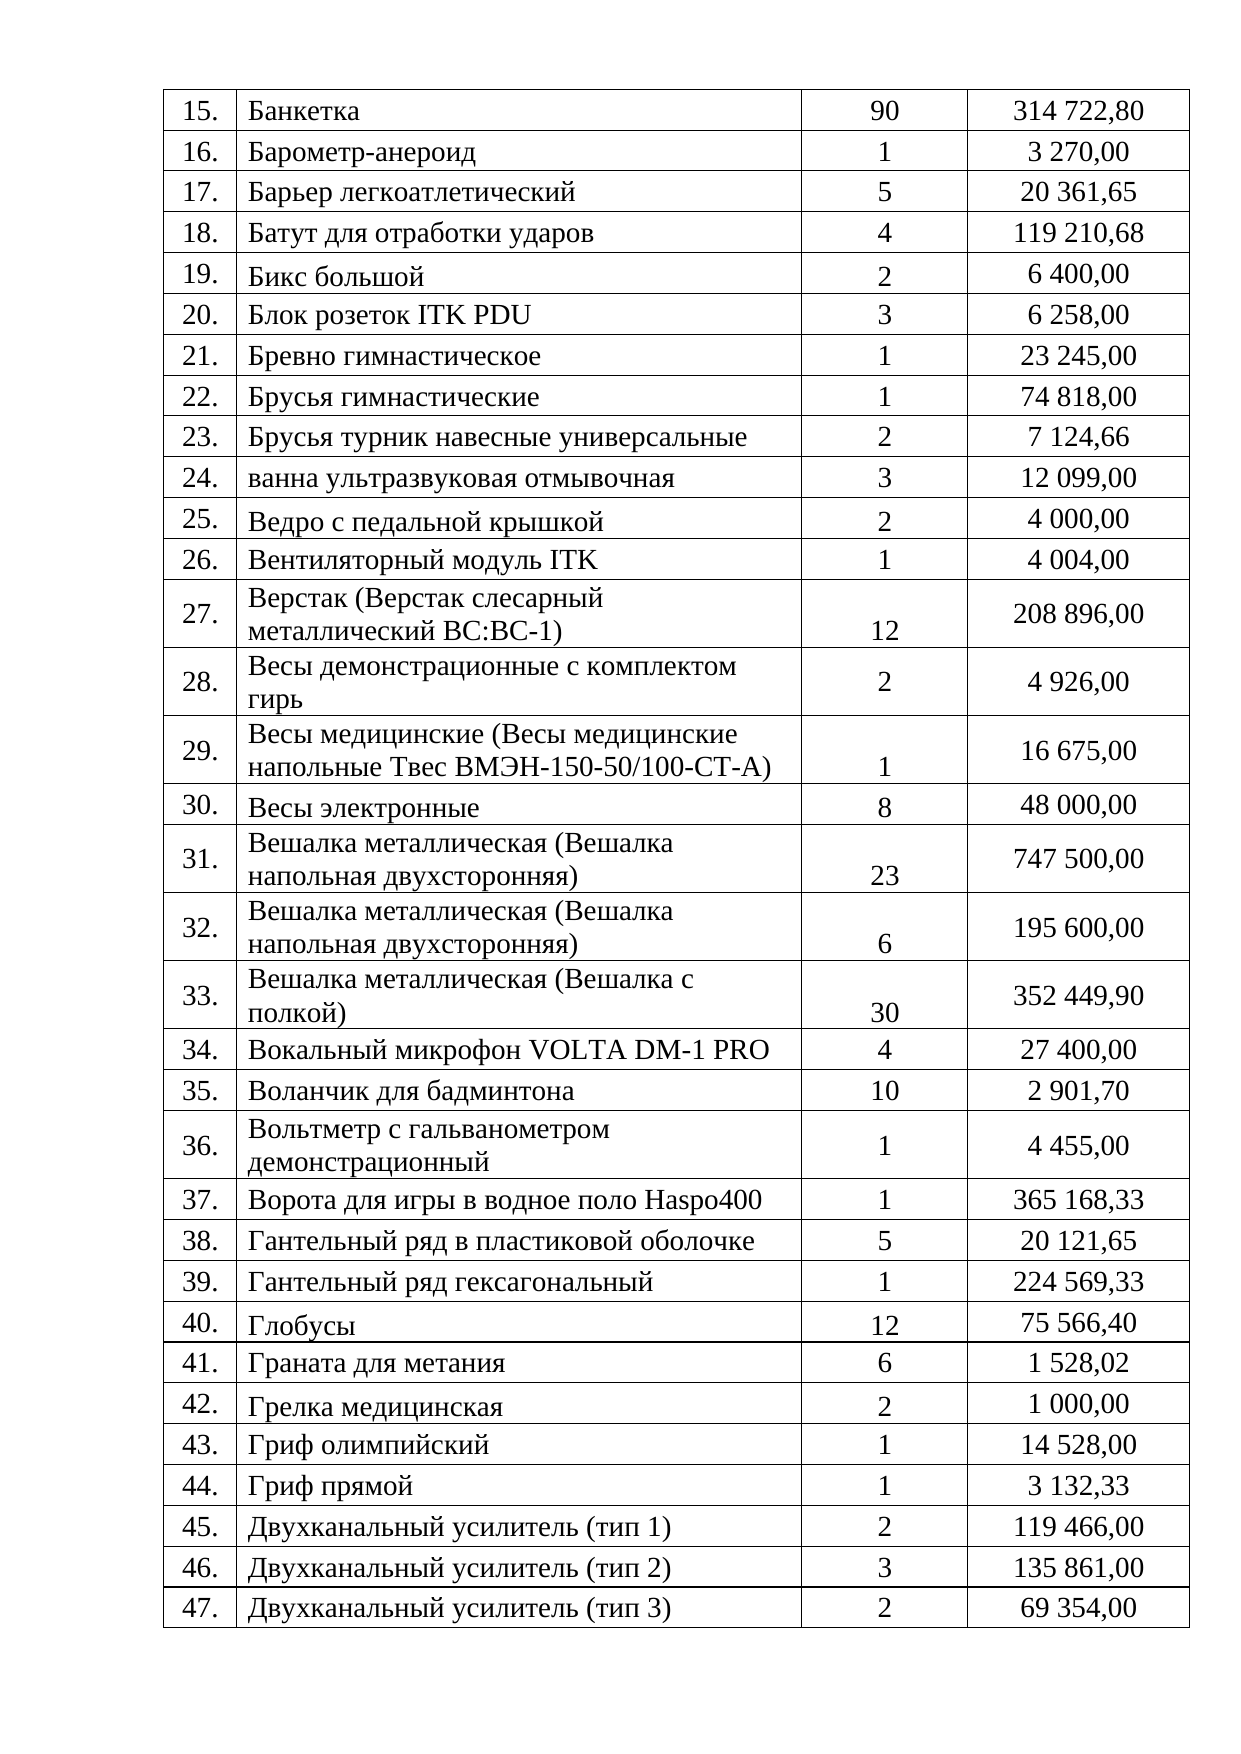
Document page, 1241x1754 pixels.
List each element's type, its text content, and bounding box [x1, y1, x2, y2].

table_cell 39. [164, 1261, 236, 1301]
table_cell Бикс большой [237, 253, 801, 293]
table_cell 5 [802, 1220, 967, 1260]
table_cell Барьер легкоатлетический [237, 171, 801, 211]
table_cell Двухканальный усилитель (тип 3) [237, 1588, 801, 1627]
table_cell 33. [164, 961, 236, 1028]
table_cell Бревно гимнастическое [237, 335, 801, 374]
table_cell 6 258,00 [968, 294, 1189, 334]
table_cell 28. [164, 648, 236, 715]
table_cell 224 569,33 [968, 1261, 1189, 1301]
table_cell 16. [164, 131, 236, 170]
table_cell 4 004,00 [968, 539, 1189, 579]
table_cell 4 000,00 [968, 498, 1189, 538]
table_cell 21. [164, 335, 236, 374]
table_cell 23 [802, 825, 967, 892]
table_cell 3 [802, 294, 967, 334]
table_cell Верстак (Верстак слесарный металлический ВС:ВС-1) [237, 580, 801, 647]
table_cell 2 [802, 648, 967, 715]
table_cell 10 [802, 1070, 967, 1110]
table_cell 314 722,80 [968, 90, 1189, 129]
table_cell 12 099,00 [968, 457, 1189, 497]
table_cell 12 [802, 1302, 967, 1341]
table_cell 119 466,00 [968, 1506, 1189, 1546]
table_cell Вольтметр с гальванометром демонстрационный [237, 1111, 801, 1178]
table_cell Вентиляторный модуль ITK [237, 539, 801, 579]
table_cell Весы медицинские (Весы медицинские напольные Твес ВМЭН-150-50/100-СТ-А) [237, 716, 801, 783]
table_cell 27. [164, 580, 236, 647]
table_cell 2 [802, 1383, 967, 1423]
table_cell Вешалка металлическая (Вешалка напольная двухсторонняя) [237, 825, 801, 892]
table_cell Брусья турник навесные универсальные [237, 416, 801, 456]
table_cell 41. [164, 1343, 236, 1382]
table_cell 3 [802, 1547, 967, 1586]
table_cell 4 455,00 [968, 1111, 1189, 1178]
table_cell 20. [164, 294, 236, 334]
table_cell ванна ультразвуковая отмывочная [237, 457, 801, 497]
table_cell 2 901,70 [968, 1070, 1189, 1110]
table_cell Граната для метания [237, 1343, 801, 1382]
table_cell 4 [802, 212, 967, 252]
table_cell Глобусы [237, 1302, 801, 1341]
table_cell 47. [164, 1588, 236, 1627]
table_cell 119 210,68 [968, 212, 1189, 252]
table_cell 2 [802, 1506, 967, 1546]
table_cell Весы демонстрационные с комплектом гирь [237, 648, 801, 715]
table_cell 195 600,00 [968, 893, 1189, 960]
table_cell Гантельный ряд гексагональный [237, 1261, 801, 1301]
table_cell 14 528,00 [968, 1424, 1189, 1464]
table_cell 1 [802, 539, 967, 579]
table_cell 17. [164, 171, 236, 211]
table_cell 1 [802, 1179, 967, 1219]
table_cell 1 528,02 [968, 1343, 1189, 1382]
table_cell Гриф олимпийский [237, 1424, 801, 1464]
table_cell 22. [164, 376, 236, 415]
table_cell 40. [164, 1302, 236, 1341]
table_cell 42. [164, 1383, 236, 1423]
table_cell 48 000,00 [968, 784, 1189, 824]
table_cell 352 449,90 [968, 961, 1189, 1028]
table_cell 4 926,00 [968, 648, 1189, 715]
table_cell 90 [802, 90, 967, 129]
table_cell 1 [802, 1261, 967, 1301]
table_cell 2 [802, 416, 967, 456]
table_cell 26. [164, 539, 236, 579]
table_cell 19. [164, 253, 236, 293]
table_cell 6 [802, 893, 967, 960]
table_cell 32. [164, 893, 236, 960]
table_cell 1 [802, 716, 967, 783]
table_cell 15. [164, 90, 236, 129]
table_cell 2 [802, 253, 967, 293]
table_cell 12 [802, 580, 967, 647]
table_cell 36. [164, 1111, 236, 1178]
table_cell Блок розеток ITK PDU [237, 294, 801, 334]
table_cell 1 [802, 1465, 967, 1505]
table_cell 25. [164, 498, 236, 538]
table_cell 29. [164, 716, 236, 783]
table_cell 20 121,65 [968, 1220, 1189, 1260]
table_cell 135 861,00 [968, 1547, 1189, 1586]
table_cell 45. [164, 1506, 236, 1546]
table_cell Ворота для игры в водное поло Haspo400 [237, 1179, 801, 1219]
table_cell 1 [802, 131, 967, 170]
table_cell Весы электронные [237, 784, 801, 824]
table_cell 20 361,65 [968, 171, 1189, 211]
table_cell 2 [802, 1588, 967, 1627]
table_cell Банкетка [237, 90, 801, 129]
table_cell 43. [164, 1424, 236, 1464]
table_cell Барометр-анероид [237, 131, 801, 170]
table_cell 18. [164, 212, 236, 252]
table_cell Двухканальный усилитель (тип 2) [237, 1547, 801, 1586]
table_cell 1 [802, 376, 967, 415]
table_cell 6 [802, 1343, 967, 1382]
table_cell 35. [164, 1070, 236, 1110]
table_cell 3 270,00 [968, 131, 1189, 170]
table_cell 2 [802, 498, 967, 538]
table_cell 3 [802, 457, 967, 497]
table_cell 75 566,40 [968, 1302, 1189, 1341]
table_cell Грелка медицинская [237, 1383, 801, 1423]
table_cell 1 [802, 1111, 967, 1178]
table_cell 1 000,00 [968, 1383, 1189, 1423]
table_cell 6 400,00 [968, 253, 1189, 293]
table_cell 208 896,00 [968, 580, 1189, 647]
table_cell 46. [164, 1547, 236, 1586]
table_cell 747 500,00 [968, 825, 1189, 892]
table_cell Гриф прямой [237, 1465, 801, 1505]
table_cell 34. [164, 1029, 236, 1069]
table_cell 23. [164, 416, 236, 456]
table_cell Двухканальный усилитель (тип 1) [237, 1506, 801, 1546]
table_cell 1 [802, 335, 967, 374]
table_cell 3 132,33 [968, 1465, 1189, 1505]
table_cell Гантельный ряд в пластиковой оболочке [237, 1220, 801, 1260]
table_cell 31. [164, 825, 236, 892]
table_cell Вокальный микрофон VOLTA DM-1 PRO [237, 1029, 801, 1069]
table_cell 7 124,66 [968, 416, 1189, 456]
table_cell 4 [802, 1029, 967, 1069]
table_cell 5 [802, 171, 967, 211]
table_cell 30. [164, 784, 236, 824]
table_cell 1 [802, 1424, 967, 1464]
table_cell 27 400,00 [968, 1029, 1189, 1069]
table_cell 23 245,00 [968, 335, 1189, 374]
table_cell Воланчик для бадминтона [237, 1070, 801, 1110]
table_cell Батут для отработки ударов [237, 212, 801, 252]
table_cell 30 [802, 961, 967, 1028]
table_cell Брусья гимнастические [237, 376, 801, 415]
table_cell 16 675,00 [968, 716, 1189, 783]
table_cell Ведро с педальной крышкой [237, 498, 801, 538]
table_cell 24. [164, 457, 236, 497]
table_cell 69 354,00 [968, 1588, 1189, 1627]
table_cell Вешалка металлическая (Вешалка напольная двухсторонняя) [237, 893, 801, 960]
table_cell 8 [802, 784, 967, 824]
table_cell Вешалка металлическая (Вешалка с полкой) [237, 961, 801, 1028]
table_cell 74 818,00 [968, 376, 1189, 415]
table_cell 38. [164, 1220, 236, 1260]
table_cell 44. [164, 1465, 236, 1505]
table_cell 37. [164, 1179, 236, 1219]
table_cell 365 168,33 [968, 1179, 1189, 1219]
